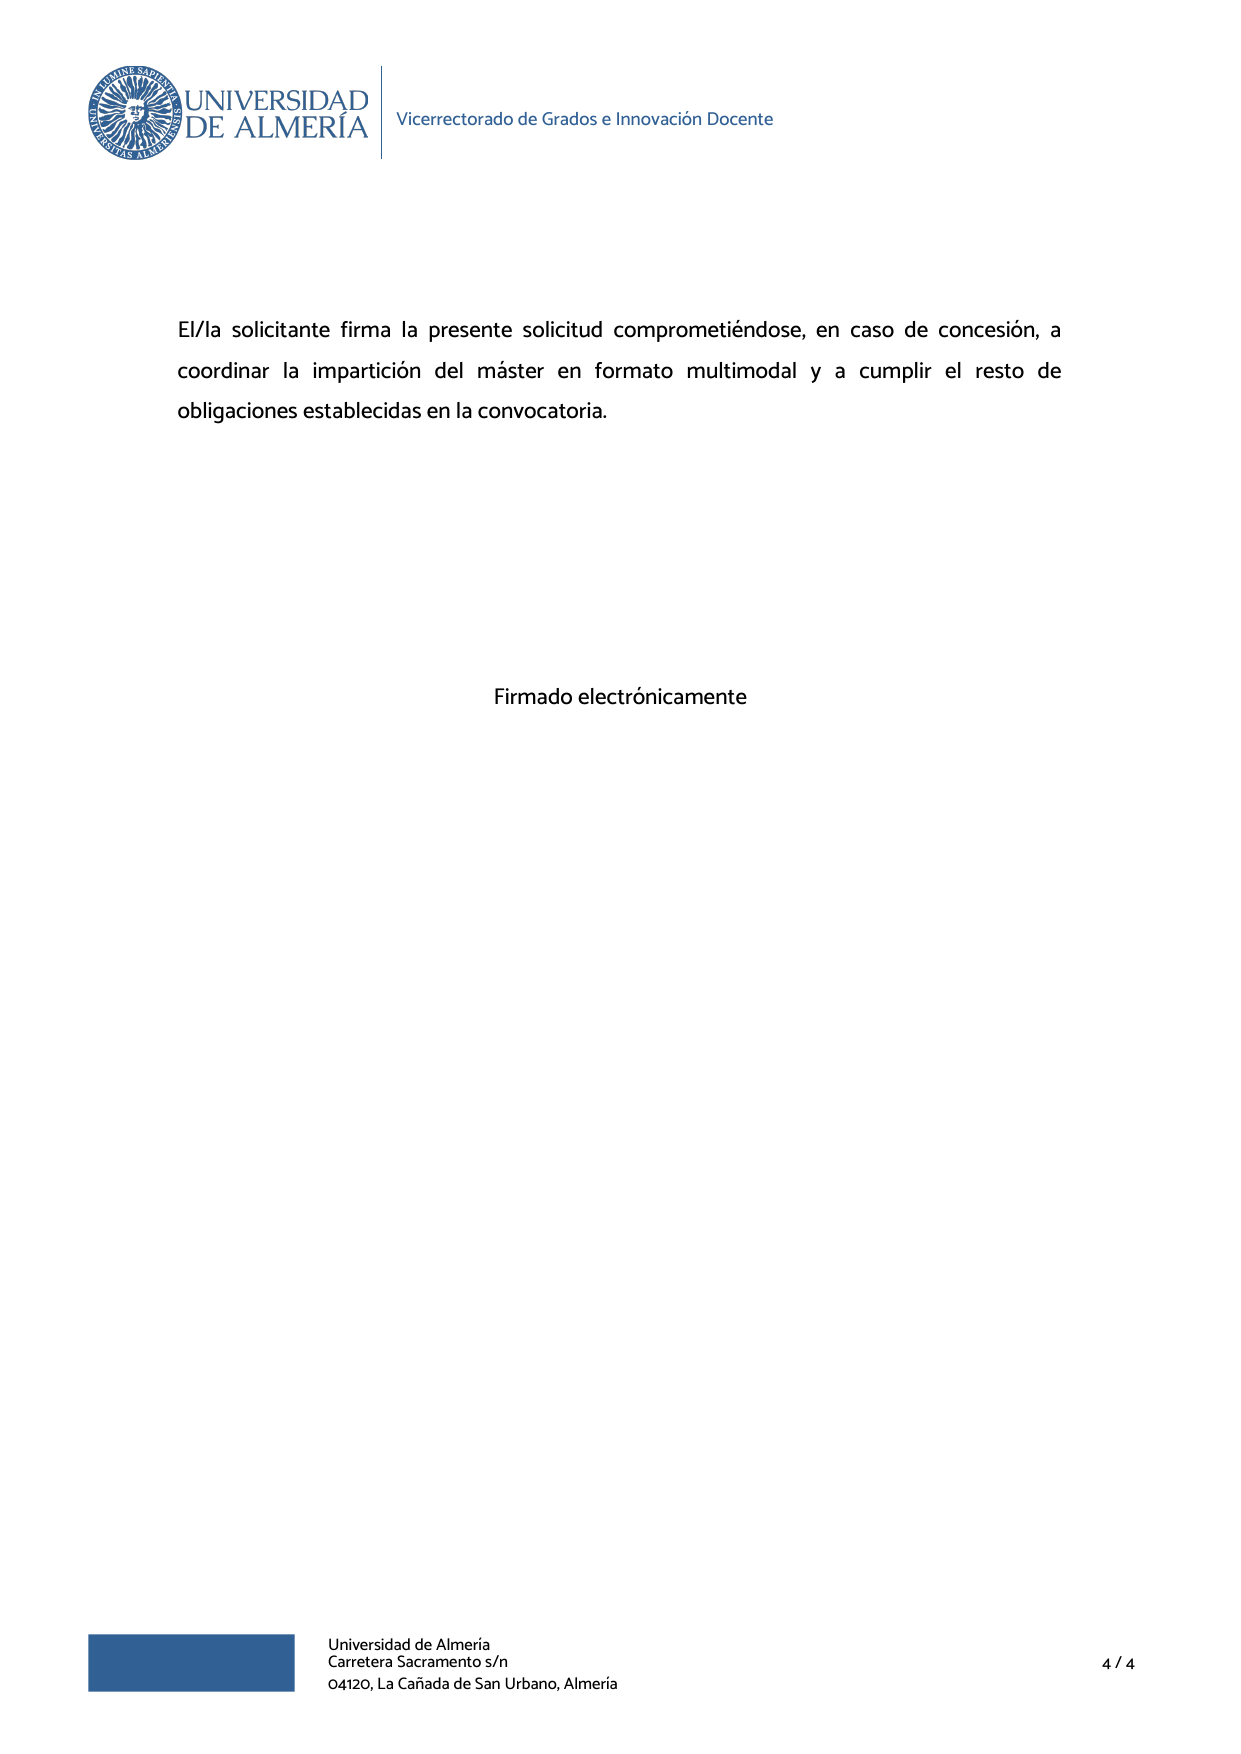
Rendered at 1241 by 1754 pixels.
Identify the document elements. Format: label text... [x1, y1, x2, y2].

picture [88, 66, 368, 160]
text Firmado electrónicamente [177, 679, 1063, 717]
text El/la solicitante firma la presente solicitud comprometiéndose, en caso de concesión, a coordinar la impartición del máster en formato multimodal y a cumplir el resto de obligaciones establecidas en la convocatoria. [177, 312, 1063, 431]
